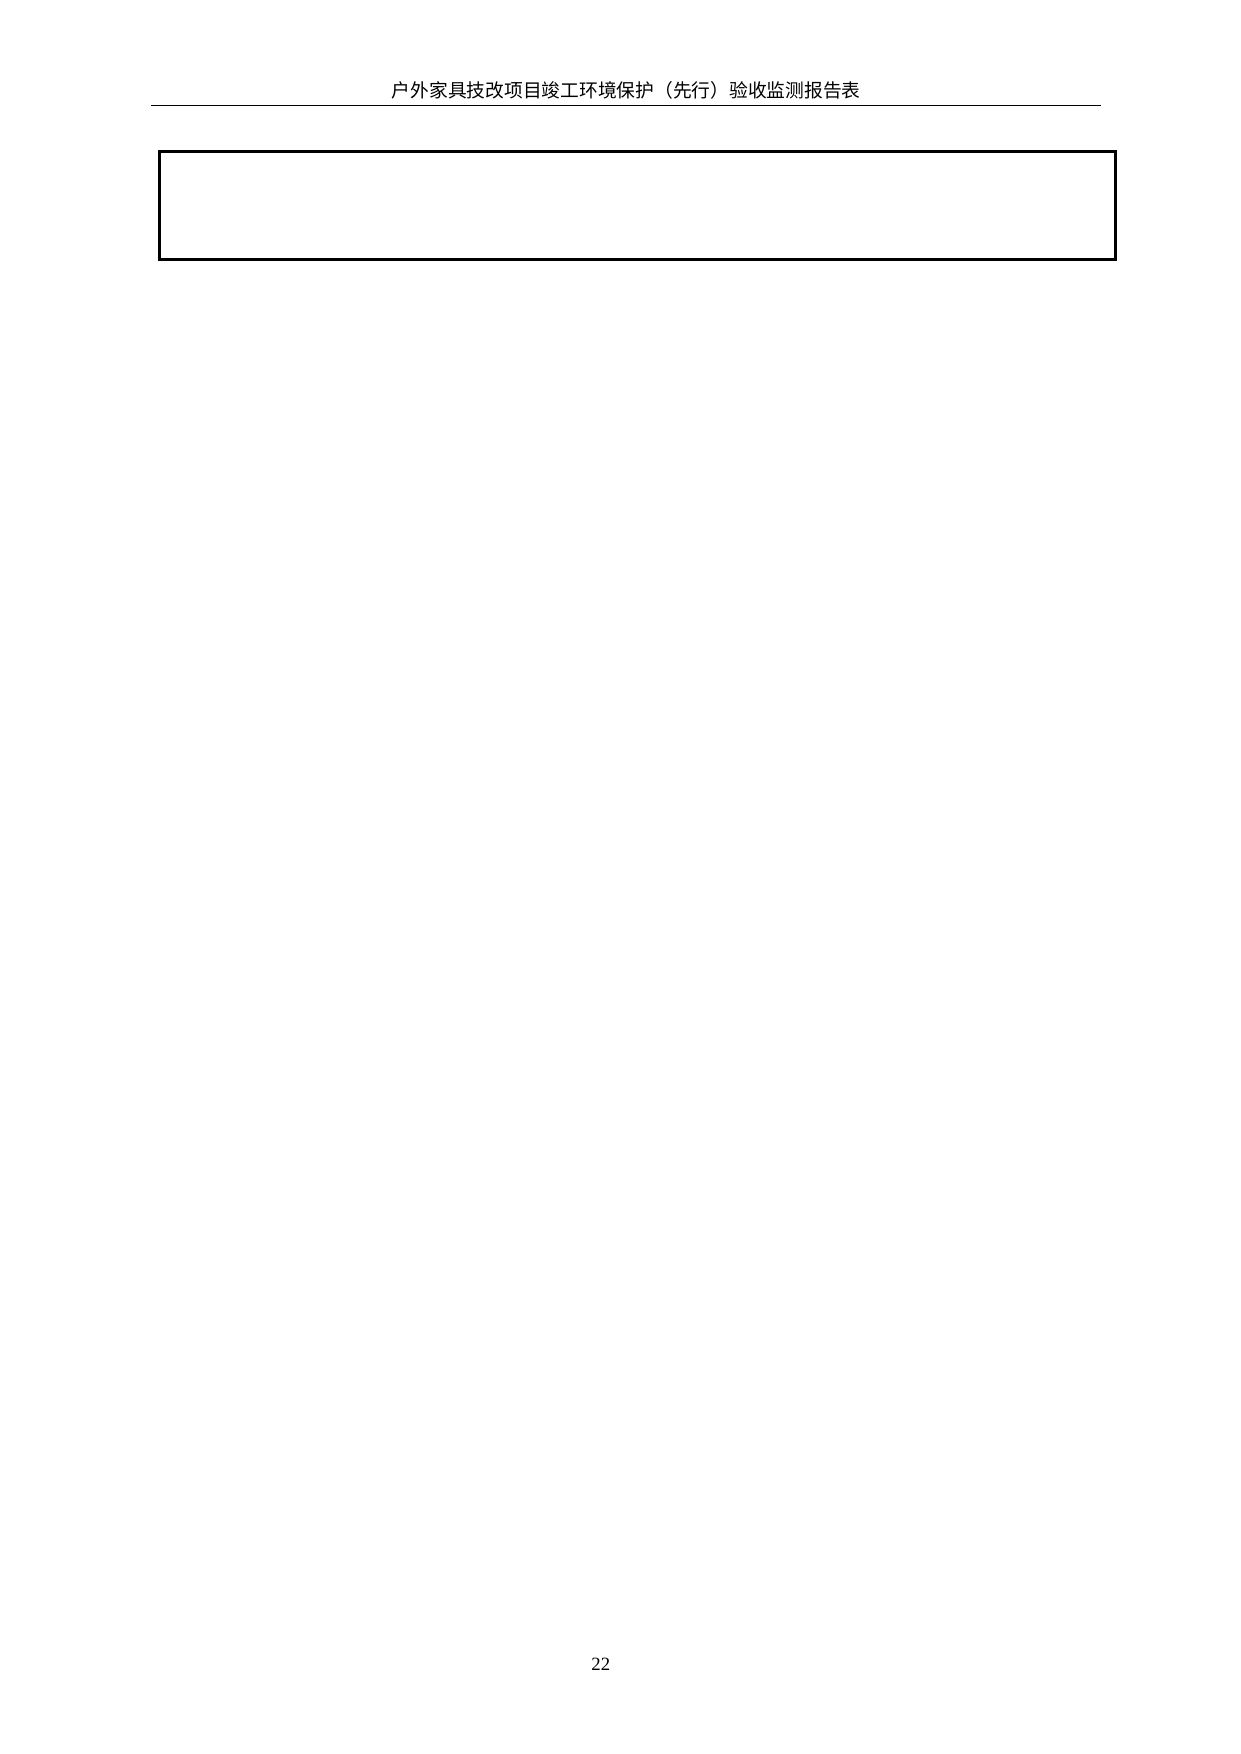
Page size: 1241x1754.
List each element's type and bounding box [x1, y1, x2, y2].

table_header [161, 153, 1114, 257]
